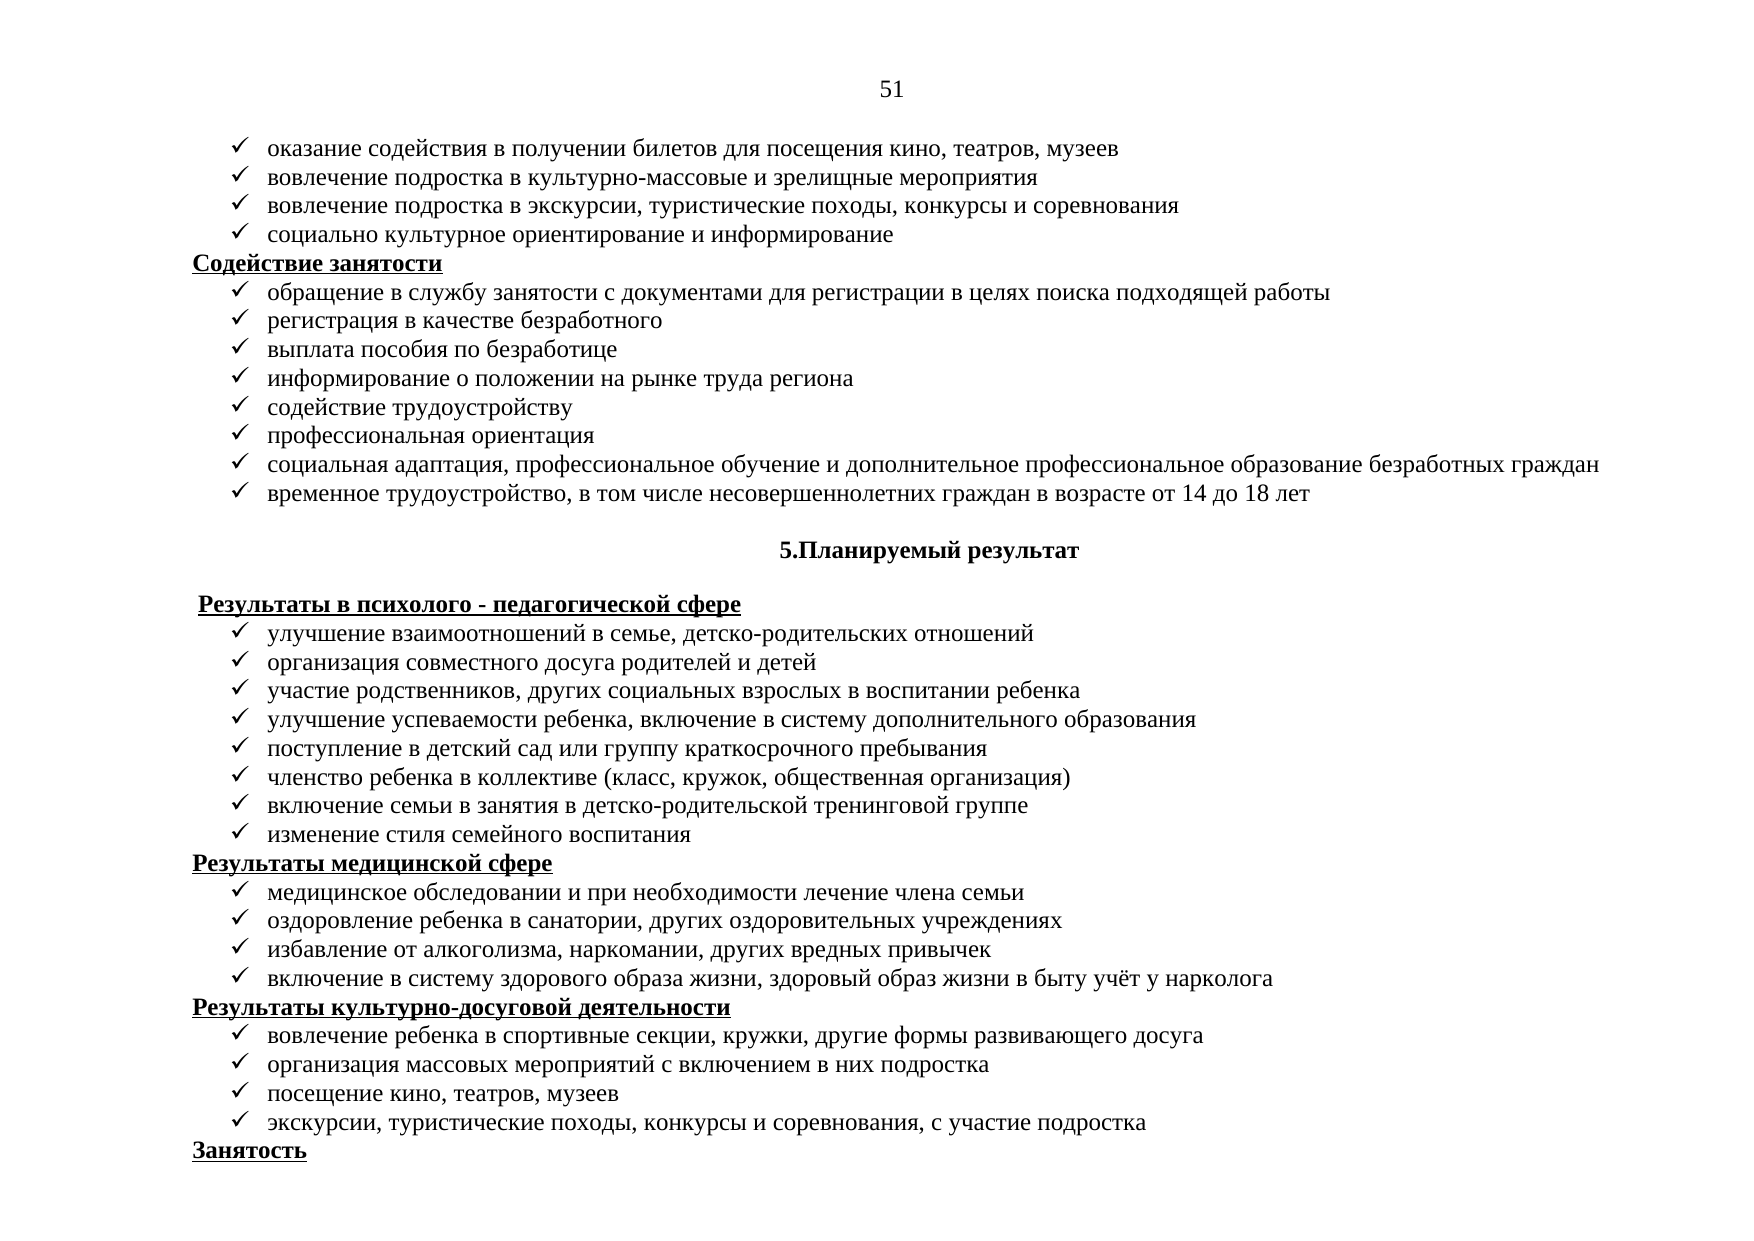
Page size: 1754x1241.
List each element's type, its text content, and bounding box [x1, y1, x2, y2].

text Результаты культурно-досуговой деятельности [192, 992, 1680, 1021]
list вовлечение подростка в культурно-массовые и зрелищные мероприятия [229, 162, 1680, 191]
list вовлечение ребенка в спортивные секции, кружки, другие формы развивающего досуга [229, 1021, 1680, 1049]
list включение в систему здорового образа жизни, здоровый образ жизни в быту учёт у нарколога [229, 963, 1680, 992]
list поступление в детский сад или группу краткосрочного пребывания [229, 733, 1680, 762]
list оздоровление ребенка в санатории, других оздоровительных учреждениях [229, 906, 1680, 934]
list выплата пособия по безработице [229, 334, 1680, 363]
list посещение кино, театров, музеев [229, 1078, 1680, 1107]
list организация совместного досуга родителей и детей [229, 647, 1680, 676]
text Содействие занятости [192, 248, 1680, 277]
list 5.Планируемый результат [178, 536, 1680, 564]
list вовлечение подростка в экскурсии, туристические походы, конкурсы и соревнования [229, 191, 1680, 219]
list включение семьи в занятия в детско-родительской тренинговой группе [229, 791, 1680, 819]
list содействие трудоустройству [229, 392, 1680, 421]
list избавление от алкоголизма, наркомании, других вредных привычек [229, 934, 1680, 963]
list организация массовых мероприятий с включением в них подростка [229, 1049, 1680, 1078]
text Результаты медицинской сфере [192, 848, 1680, 877]
list временное трудоустройство, в том числе несовершеннолетних граждан в возрасте от 14 до 18 лет [229, 478, 1680, 507]
text Результаты в психолого - педагогической сфере [192, 589, 1680, 618]
list информирование о положении на рынке труда региона [229, 363, 1680, 392]
list социальная адаптация, профессиональное обучение и дополнительное профессиональное образование безработных граждан [229, 449, 1680, 478]
list изменение стиля семейного воспитания [229, 819, 1680, 848]
list членство ребенка в коллективе (класс, кружок, общественная организация) [229, 762, 1680, 791]
list медицинское обследовании и при необходимости лечение члена семьи [229, 877, 1680, 906]
list регистрация в качестве безработного [229, 306, 1680, 334]
list экскурсии, туристические походы, конкурсы и соревнования, с участие подростка [229, 1107, 1680, 1136]
list социально культурное ориентирование и информирование [229, 219, 1680, 248]
list обращение в службу занятости с документами для регистрации в целях поиска подходящей работы [229, 277, 1680, 306]
list участие родственников, других социальных взрослых в воспитании ребенка [229, 676, 1680, 704]
list профессиональная ориентация [229, 421, 1680, 449]
text Занятость [192, 1136, 1680, 1164]
list оказание содействия в получении билетов для посещения кино, театров, музеев [229, 133, 1680, 162]
list улучшение успеваемости ребенка, включение в систему дополнительного образования [229, 704, 1680, 733]
list улучшение взаимоотношений в семье, детско-родительских отношений [229, 618, 1680, 647]
